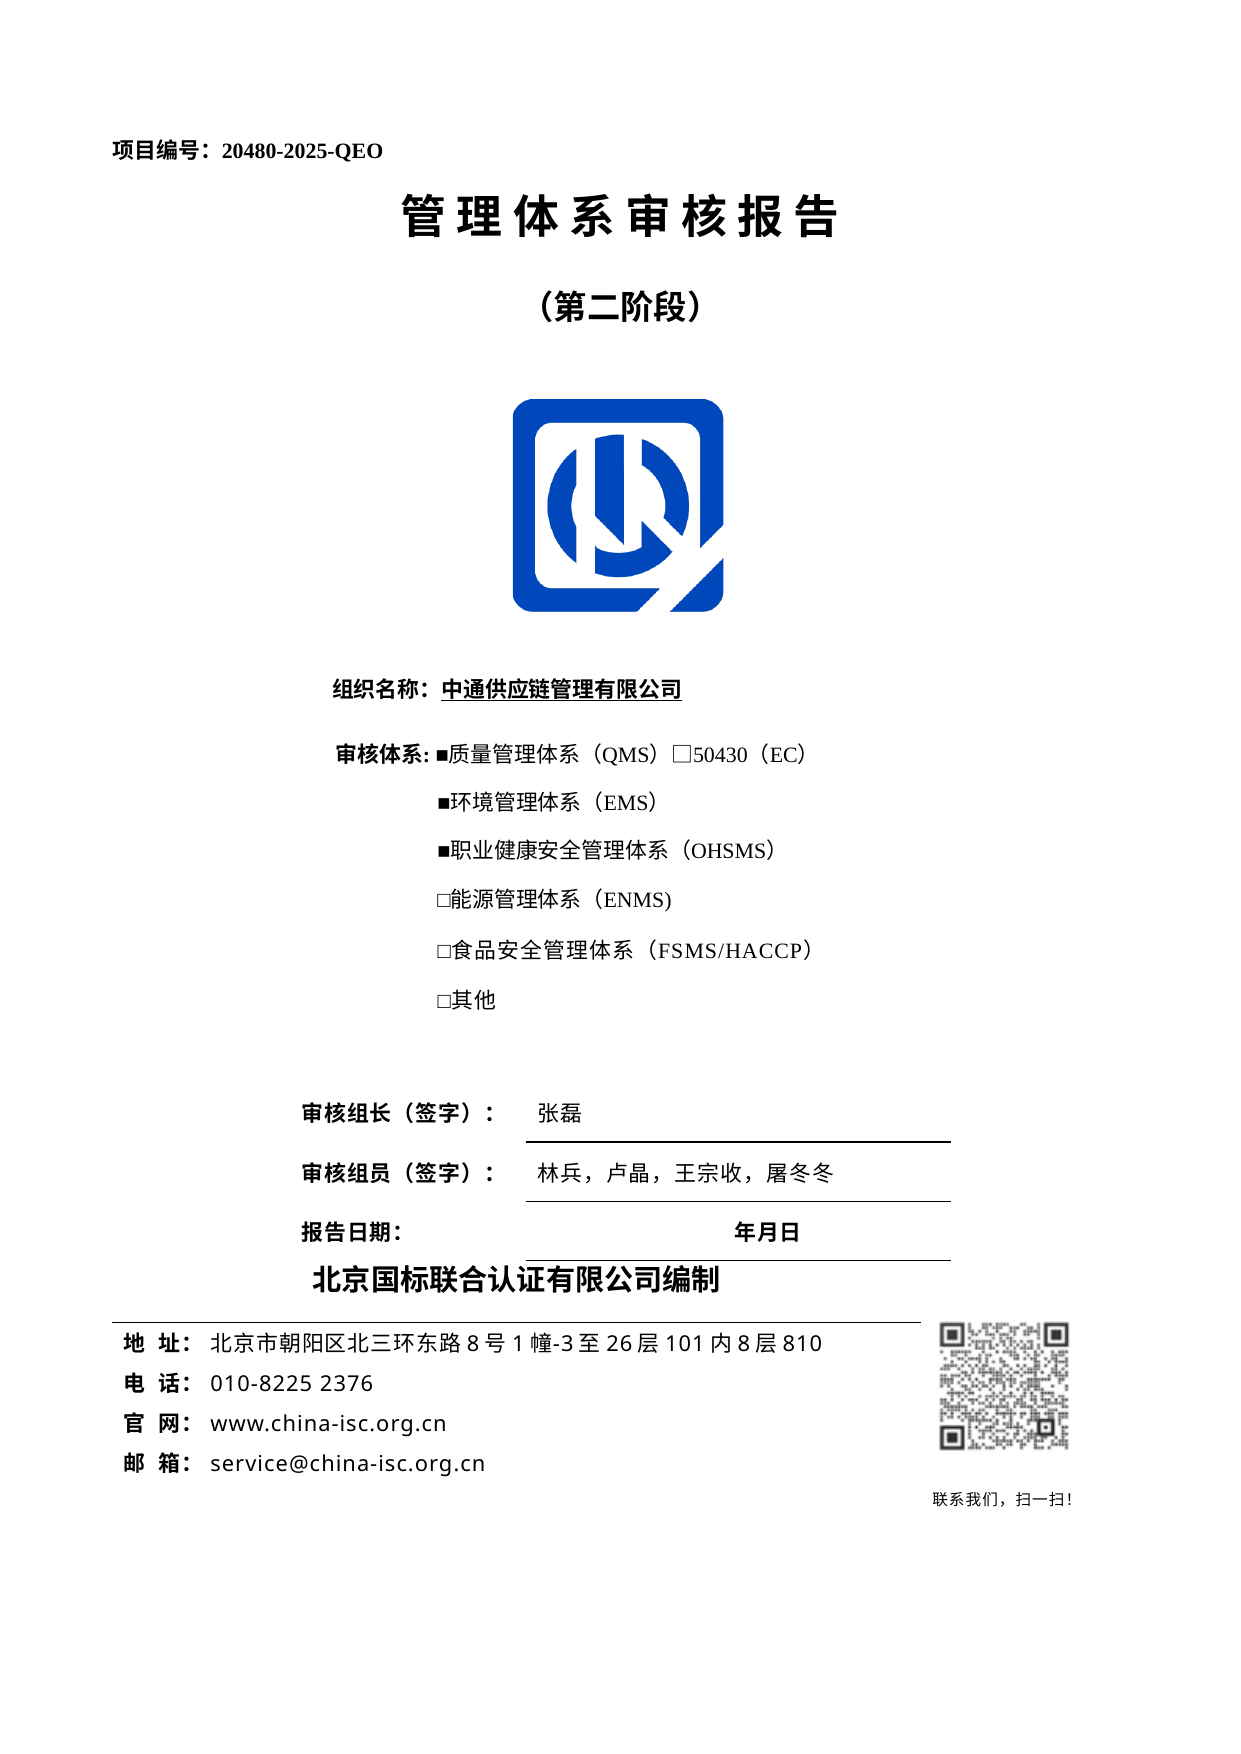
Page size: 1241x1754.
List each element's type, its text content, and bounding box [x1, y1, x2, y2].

picture [932, 1317, 1078, 1460]
table_cell 审核组员（签字）： [290, 1141, 526, 1201]
table_cell 地 址： 北京市朝阳区北三环东路8号1幢-3至26层101内8层810 电 话： 010-8225 2376 官 网： www.china-isc.org.cn 邮 箱： service@china-isc.org.cn [112, 1323, 921, 1518]
text □能源管理体系（ENMS) [112, 881, 1128, 914]
text （第二阶段） [112, 272, 1128, 337]
text 审核体系: ■质量管理体系（QMS）□50430（EC） [112, 736, 1128, 769]
table_header 北京国标联合认证有限公司编制 [112, 1245, 921, 1322]
picture [512, 399, 724, 612]
table_header 张磊 [526, 1083, 951, 1141]
table_cell 林兵，卢晶，王宗收，屠冬冬 [526, 1143, 951, 1201]
text 组织名称：中通供应链管理有限公司 [112, 672, 1128, 704]
text 管理体系审核报告 [112, 165, 1128, 262]
table_cell 报告日期： [290, 1201, 526, 1259]
table_header 联系我们，扫一扫！ [921, 1245, 1150, 1518]
text ■环境管理体系（EMS） [112, 784, 1128, 817]
text 项目编号：20480-2025-QEO [112, 132, 1128, 165]
text ■职业健康安全管理体系（OHSMS） [112, 833, 1128, 865]
table_cell 年月日 [526, 1202, 951, 1259]
text □其他 [437, 983, 1128, 1016]
text □食品安全管理体系（FSMS/HACCP） [437, 932, 1128, 965]
table_header 审核组长（签字）： [290, 1083, 526, 1141]
